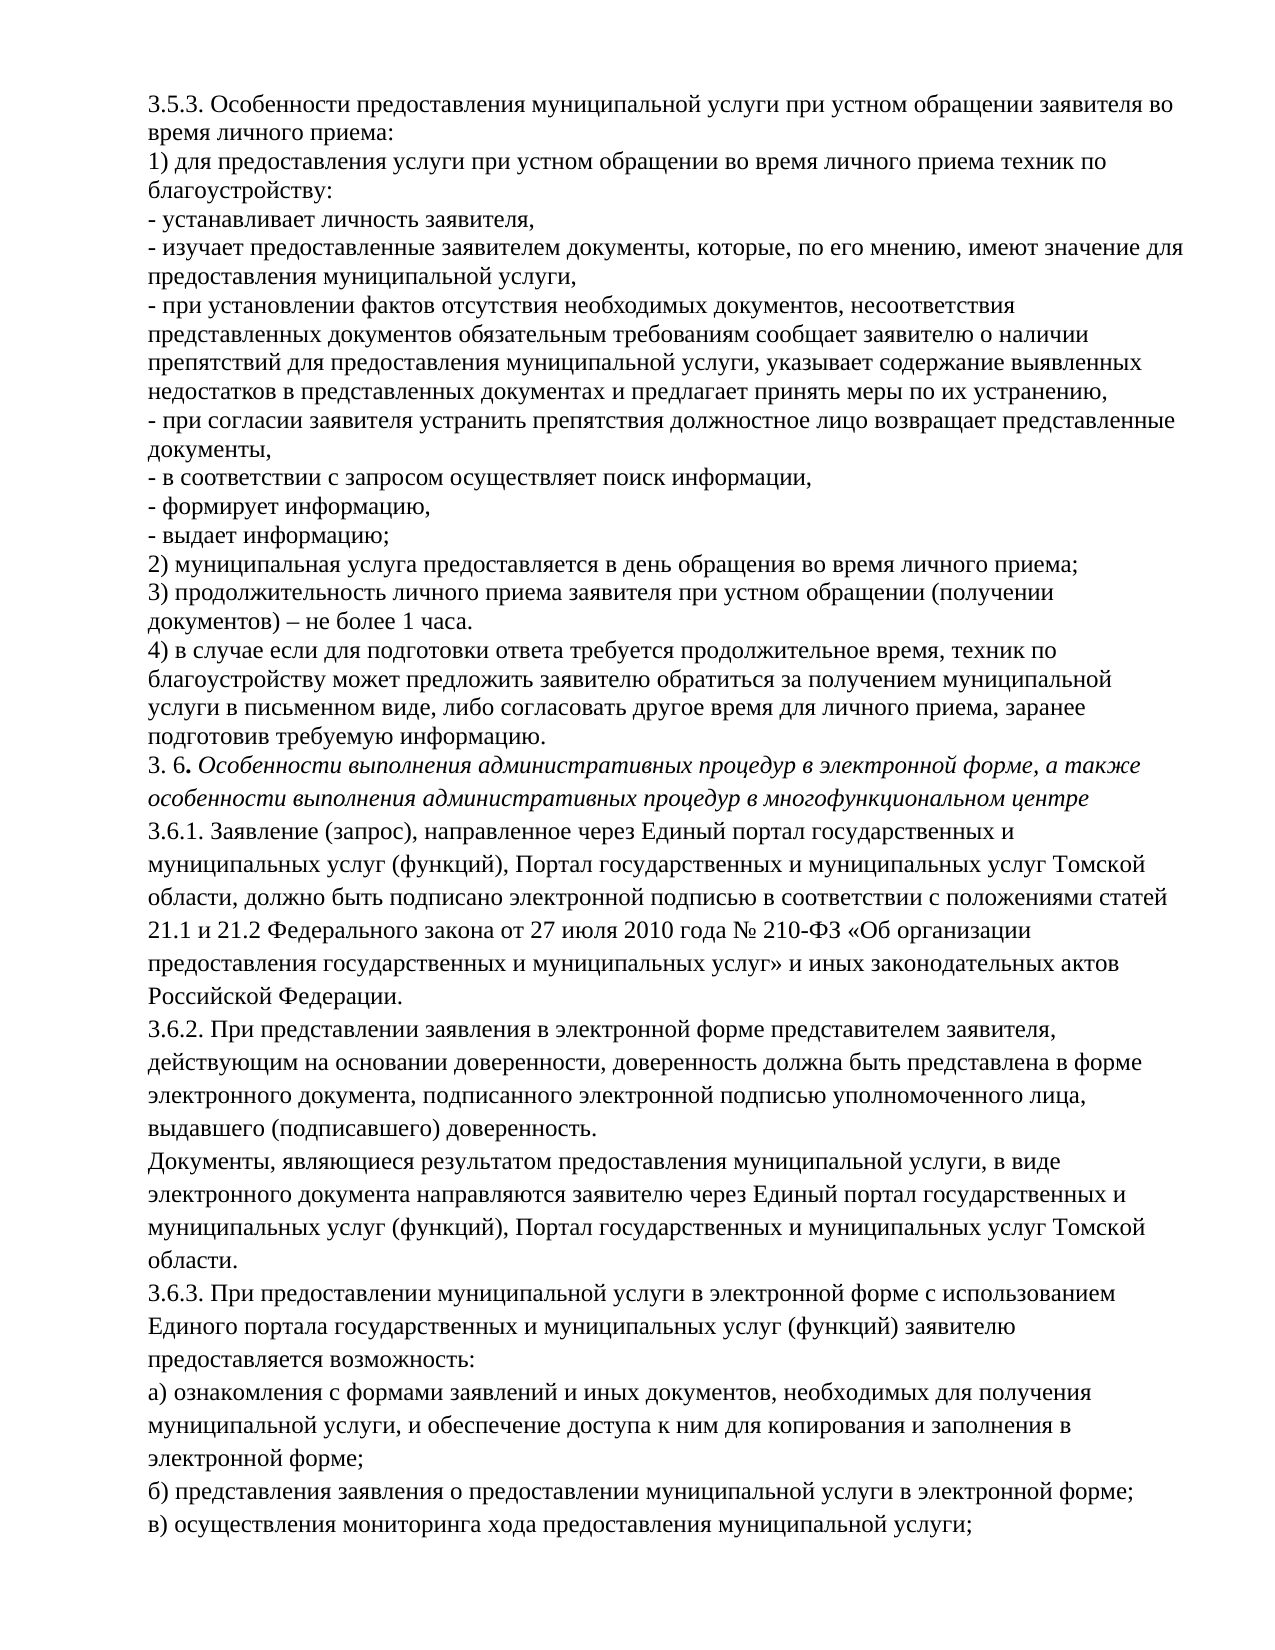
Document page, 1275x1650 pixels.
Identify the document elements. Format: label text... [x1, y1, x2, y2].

text 3.6.2. При представлении заявления в электронной форме представителем заявителя, действующим на основании доверенности, доверенность должна быть представлена в форме электронного документа, подписанного электронной подписью уполномоченного лица, выдавшего (подписавшего) доверенность. [148, 1014, 1186, 1142]
text - изучает предоставленные заявителем документы, которые, по его мнению, имеют значение для предоставления муниципальной услуги, [148, 232, 1186, 290]
text 4) в случае если для подготовки ответа требуется продолжительное время, техник по благоустройству может предложить заявителю обратиться за получением муниципальной услуги в письменном виде, либо согласовать другое время для личного приема, заранее подготовив требуемую информацию. [148, 635, 1186, 750]
text 3) продолжительность личного приема заявителя при устном обращении (получении документов) – не более 1 часа. [148, 577, 1186, 635]
text - формирует информацию, [148, 491, 1186, 520]
text 2) муниципальная услуга предоставляется в день обращения во время личного приема; [148, 549, 1186, 577]
text 3.6.3. При предоставлении муниципальной услуги в электронной форме с использованием Единого портала государственных и муниципальных услуг (функций) заявителю предоставляется возможность: [148, 1278, 1186, 1373]
text 3.6.1. Заявление (запрос), направленное через Единый портал государственных и муниципальных услуг (функций), Портал государственных и муниципальных услуг Томской области, должно быть подписано электронной подписью в соответствии с положениями статей 21.1 и 21.2 Федерального закона от 27 июля 2010 года № 210-ФЗ «Об организации предоставления государственных и муниципальных услуг» и иных законодательных актов Российской Федерации. [148, 816, 1186, 1010]
text - при согласии заявителя устранить препятствия должностное лицо возвращает представленные документы, [148, 405, 1186, 462]
text Документы, являющиеся результатом предоставления муниципальной услуги, в виде электронного документа направляются заявителю через Единый портал государственных и муниципальных услуг (функций), Портал государственных и муниципальных услуг Томской области. [148, 1146, 1186, 1274]
text б) представления заявления о предоставлении муниципальной услуги в электронной форме; [148, 1476, 1186, 1505]
text - выдает информацию; [148, 520, 1186, 549]
text а) ознакомления с формами заявлений и иных документов, необходимых для получения муниципальной услуги, и обеспечение доступа к ним для копирования и заполнения в электронной форме; [148, 1377, 1186, 1472]
text - устанавливает личность заявителя, [148, 204, 1186, 232]
text - в соответствии с запросом осуществляет поиск информации, [148, 462, 1186, 491]
text 1) для предоставления услуги при устном обращении во время личного приема техник по благоустройству: [148, 146, 1186, 204]
text 3.5.3. Особенности предоставления муниципальной услуги при устном обращении заявителя во время личного приема: [148, 89, 1186, 146]
text 3. 6. Особенности выполнения административных процедур в электронной форме, а также особенности выполнения административных процедур в многофункциональном центре [148, 750, 1186, 812]
text в) осуществления мониторинга хода предоставления муниципальной услуги; [148, 1509, 1186, 1538]
text - при установлении фактов отсутствия необходимых документов, несоответствия представленных документов обязательным требованиям сообщает заявителю о наличии препятствий для предоставления муниципальной услуги, указывает содержание выявленных недостатков в представленных документах и предлагает принять меры по их устранению, [148, 290, 1186, 405]
